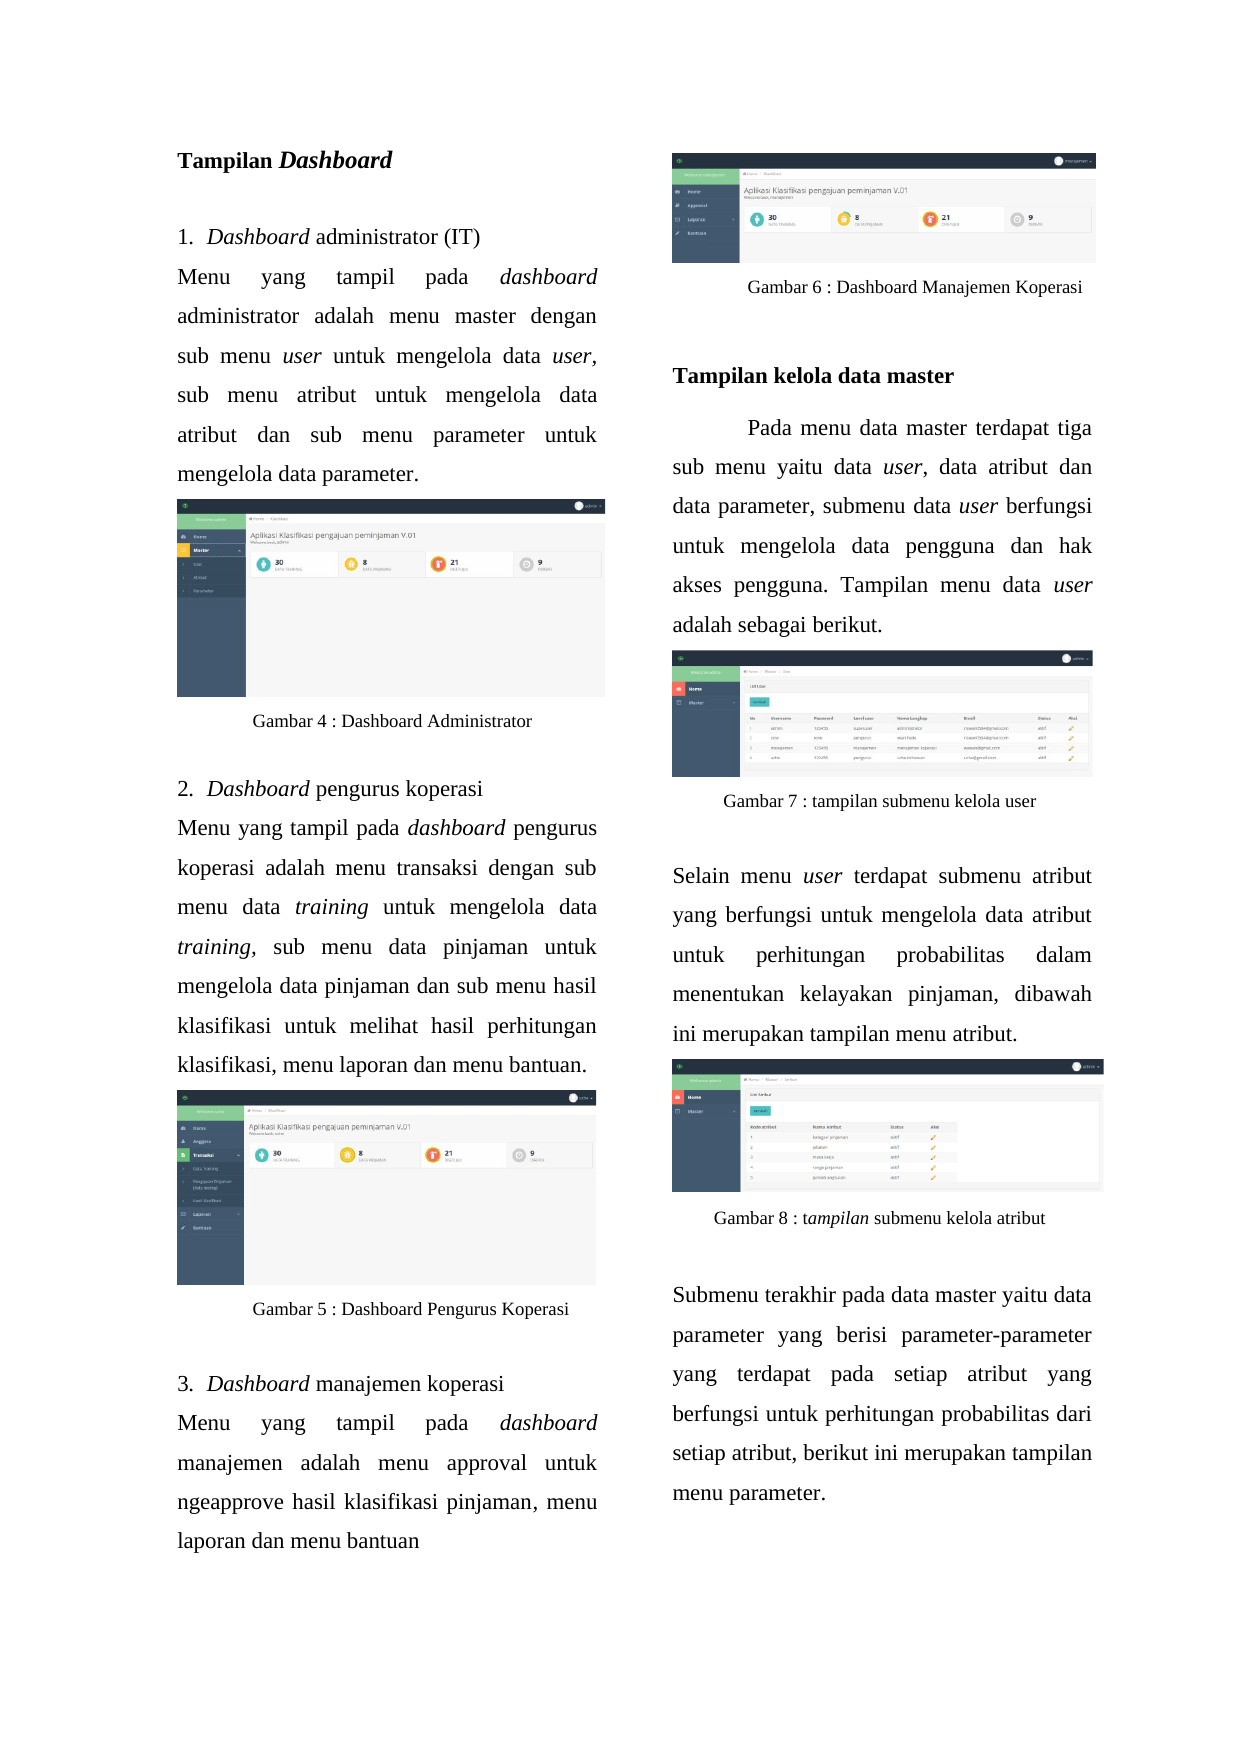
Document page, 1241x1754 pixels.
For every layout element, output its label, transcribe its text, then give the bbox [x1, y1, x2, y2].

picture [672, 153, 1096, 263]
text Menu yang tampil pada dashboard administrator adalah menu master dengan sub menu user untuk mengelola data user, sub menu atribut untuk mengelola data atribut dan sub menu parameter untuk mengelola data parameter. [177, 263, 597, 487]
list Dashboard manajemen koperasi [177, 1369, 609, 1396]
text Gambar 6 : Dashboard Manajemen Koperasi [747, 276, 1186, 297]
text Gambar 8 : tampilan submenu kelola atribut [713, 1207, 1186, 1228]
list Dashboard pengurus koperasi [177, 775, 609, 801]
picture [672, 650, 1093, 777]
text Gambar 5 : Dashboard Pengurus Koperasi [252, 1298, 609, 1319]
subtitle Tampilan kelola data master [672, 362, 1186, 388]
text Selain menu user terdapat submenu atribut yang berfungsi untuk mengelola data atribut untuk perhitungan probabilitas dalam menentukan kelayakan pinjaman, dibawah ini merupakan tampilan menu atribut. [672, 862, 1092, 1046]
text Pada menu data master terdapat tiga sub menu yaitu data user, data atribut dan data parameter, submenu data user berfungsi untuk mengelola data pengguna dan hak akses pengguna. Tampilan menu data user adalah sebagai berikut. [672, 414, 1093, 637]
picture [672, 1059, 1104, 1192]
text Submenu terakhir pada data master yaitu data parameter yang berisi parameter-parameter yang terdapat pada setiap atribut yang berfungsi untuk perhitungan probabilitas dari setiap atribut, berikut ini merupakan tampilan menu parameter. [672, 1281, 1092, 1505]
text Gambar 4 : Dashboard Administrator [252, 710, 609, 732]
picture [177, 499, 605, 697]
picture [177, 1090, 597, 1285]
text Menu yang tampil pada dashboard pengurus koperasi adalah menu transaksi dengan sub menu data training untuk mengelola data training, sub menu data pinjaman untuk mengelola data pinjaman dan sub menu hasil klasifikasi untuk melihat hasil perhitungan klasifikasi, menu laporan dan menu bantuan. [177, 814, 597, 1077]
text Tampilan Dashboard [177, 145, 609, 174]
text Menu yang tampil pada dashboard manajemen adalah menu approval untuk ngeapprove hasil klasifikasi pinjaman, menu laporan dan menu bantuan [177, 1409, 597, 1554]
text Gambar 7 : tampilan submenu kelola user [723, 790, 1186, 811]
list Dashboard administrator (IT) [177, 223, 609, 249]
